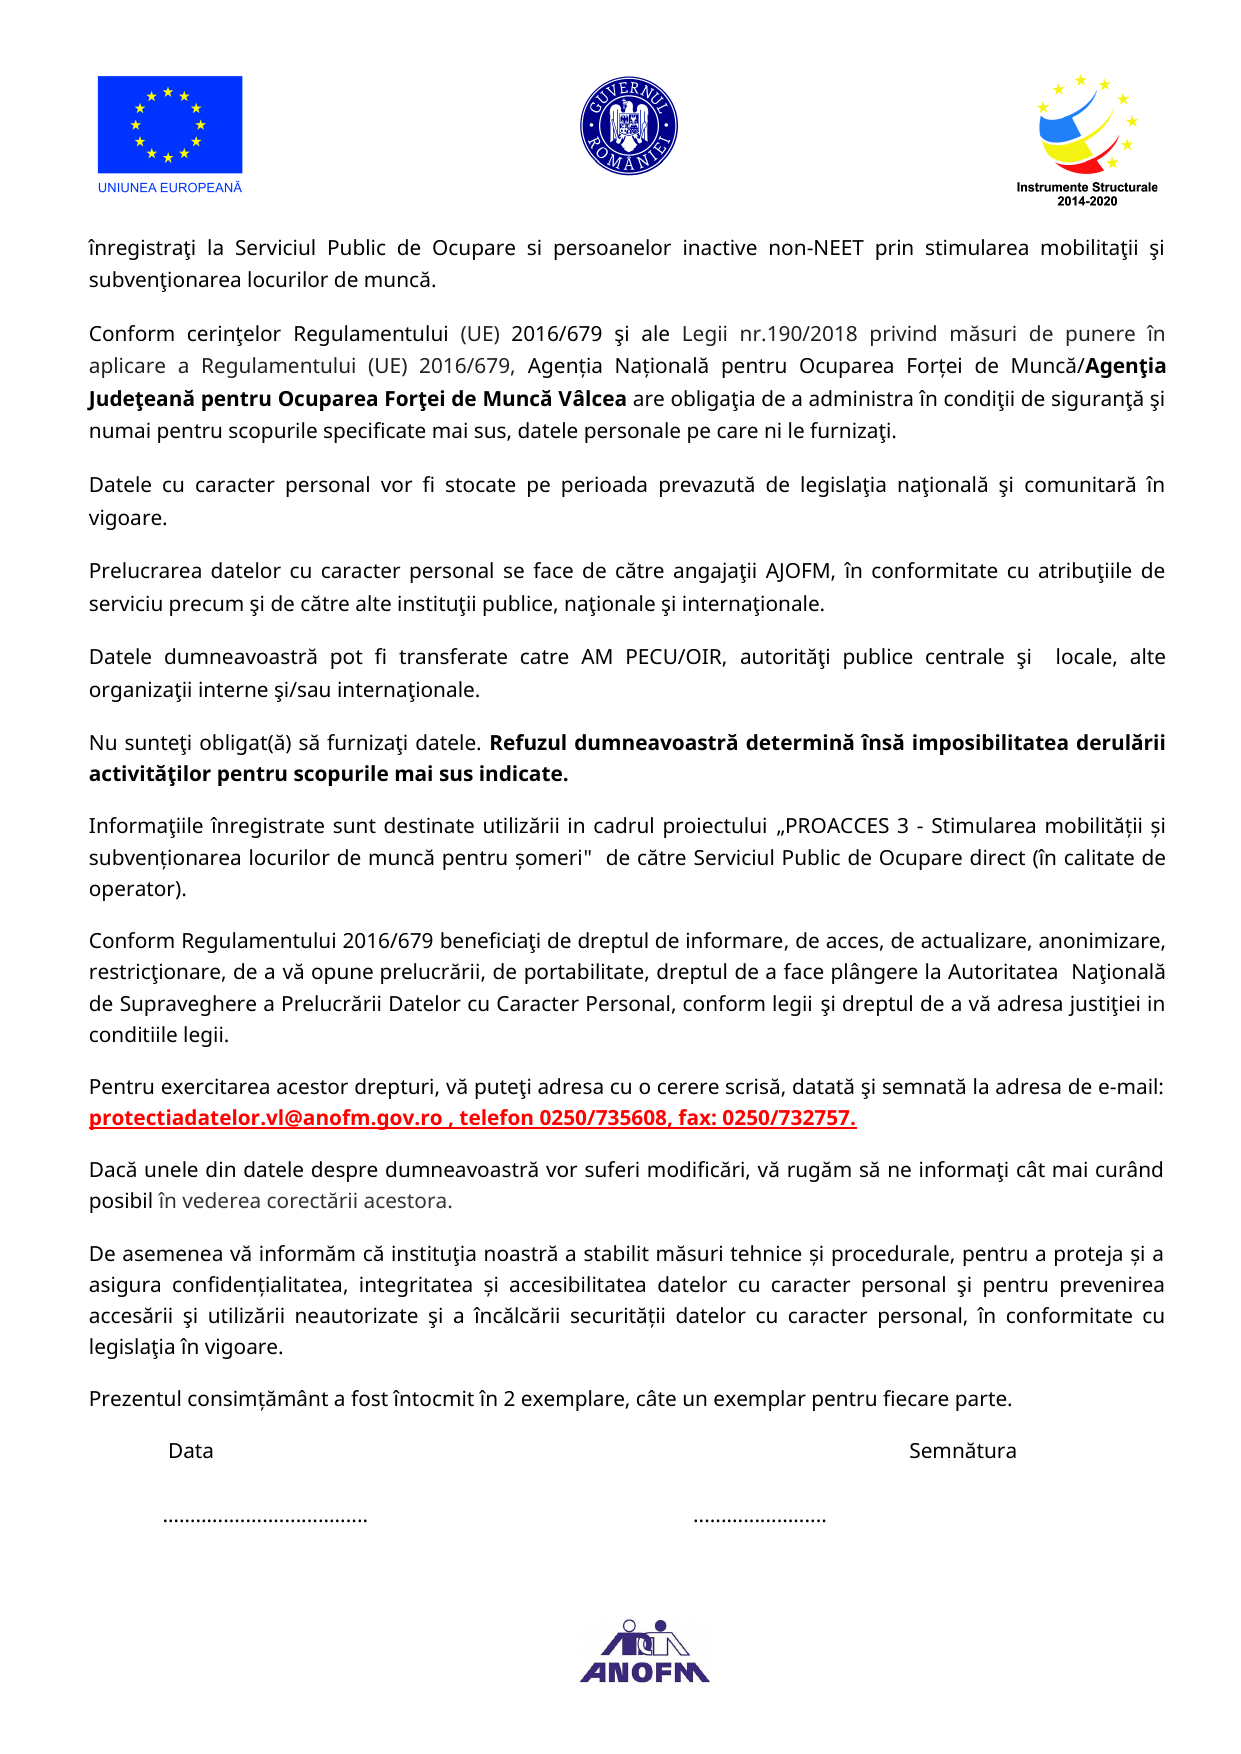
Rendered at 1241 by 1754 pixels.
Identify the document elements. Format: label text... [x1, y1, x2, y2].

text Datele cu caracter personal vor fi stocate pe perioada prevazută de legislaţia naţională şi comunitară în vigoare. [89, 470, 1167, 531]
text De asemenea vă informăm că instituţia noastră a stabilit măsuri tehnice și procedurale, pentru a proteja și a asigura confidențialitatea, integritatea și accesibilitatea datelor cu caracter personal şi pentru prevenirea accesării şi utilizării neautorizate şi a încălcării securității datelor cu caracter personal, în conformitate cu legislaţia în vigoare. [89, 1239, 1167, 1361]
text Conform Regulamentului 2016/679 beneficiaţi de dreptul de informare, de acces, de actualizare, anonimizare, restricţionare, de a vă opune prelucrării, de portabilitate, dreptul de a face plângere la Autoritatea Naţională de Supraveghere a Prelucrării Datelor cu Caracter Personal, conform legii şi dreptul de a vă adresa justiţiei in conditiile legii. [89, 926, 1167, 1048]
picture [577, 1617, 713, 1686]
text Conform cerinţelor Regulamentului (UE) 2016/679 şi ale Legii nr.190/2018 privind măsuri de punere în aplicare a Regulamentului (UE) 2016/679, Agenția Națională pentru Ocuparea Forței de Muncă/Agenţia Judeţeană pentru Ocuparea Forţei de Muncă Vâlcea are obligaţia de a administra în condiţii de siguranţă şi numai pentru scopurile specificate mai sus, datele personale pe care ni le furnizaţi. [89, 319, 1167, 445]
text …….…........................... ........................ [89, 1500, 1167, 1528]
text Data Semnătura [89, 1437, 1167, 1465]
text Prezentul consimţământ a fost întocmit în 2 exemplare, câte un exemplar pentru fiecare parte. [89, 1384, 1167, 1413]
picture [97, 73, 1158, 206]
text Pentru exercitarea acestor drepturi, vă puteţi adresa cu o cerere scrisă, datată şi semnată la adresa de e-mail: protectiadatelor.vl@anofm.gov.ro , telefon 0250/735608, fax: 0250/732757. [89, 1072, 1167, 1132]
text Prelucrarea datelor cu caracter personal se face de către angajaţii AJOFM, în conformitate cu atribuţiile de serviciu precum şi de către alte instituţii publice, naţionale şi internaţionale. [89, 556, 1167, 617]
text Nu sunteţi obligat(ă) să furnizaţi datele. Refuzul dumneavoastră determină însă imposibilitatea derulării activităţilor pentru scopurile mai sus indicate. [89, 728, 1167, 788]
text Dacă unele din datele despre dumneavoastră vor suferi modificări, vă rugăm să ne informaţi cât mai curând posibil în vederea corectării acestora. [89, 1155, 1167, 1215]
text Informaţiile înregistrate sunt destinate utilizării in cadrul proiectului „PROACCES 3 - Stimularea mobilității și subvenționarea locurilor de muncă pentru șomeri" de către Serviciul Public de Ocupare direct (în calitate de operator). [89, 812, 1167, 902]
text Datele dumneavoastră pot fi transferate catre AM PECU/OIR, autorităţi publice centrale şi locale, alte organizaţii interne şi/sau internaţionale. [89, 642, 1167, 703]
